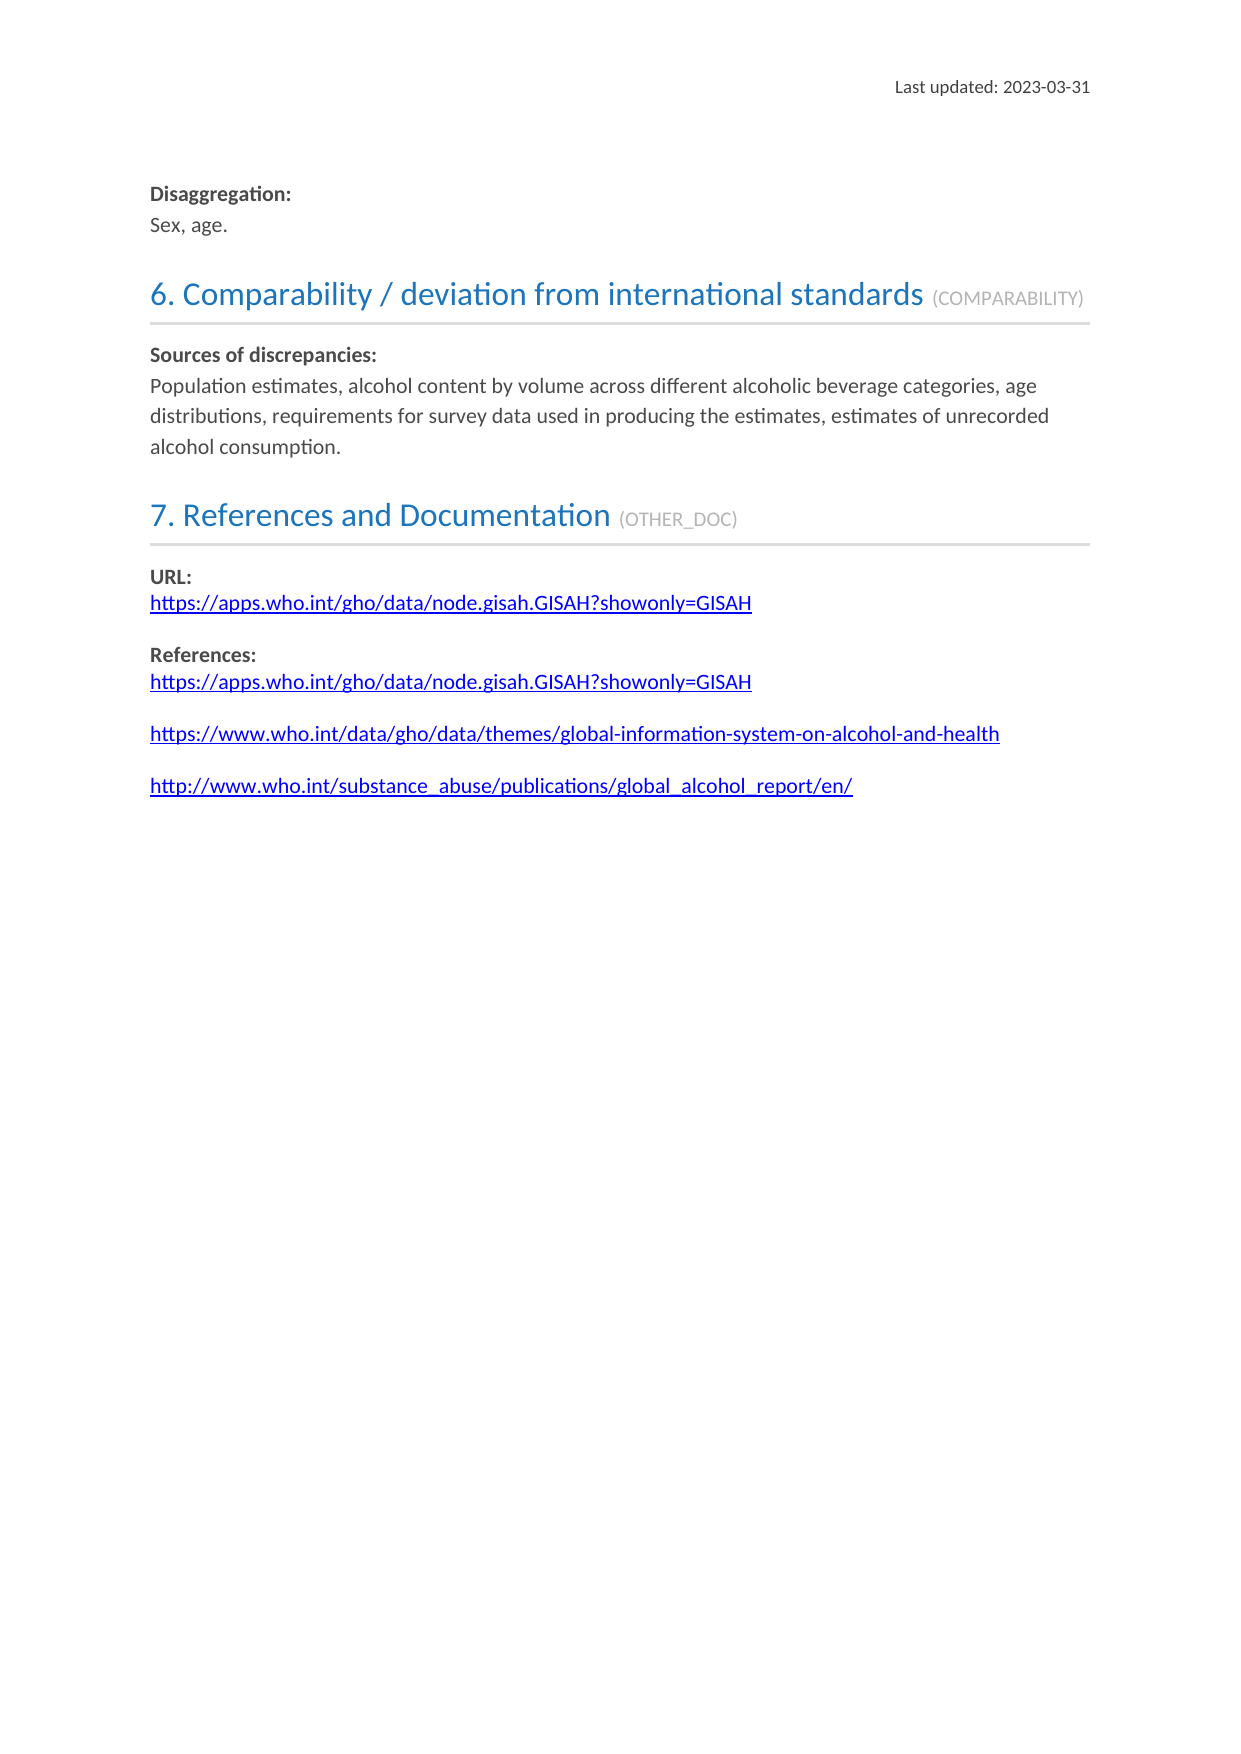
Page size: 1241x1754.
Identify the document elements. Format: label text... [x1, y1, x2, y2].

text Disaggregation: [150, 181, 1090, 207]
text 6. Comparability / deviation from international standards (COMPARABILITY) [150, 272, 1090, 322]
text References: [150, 641, 1090, 668]
text Sex, age. [150, 211, 1090, 238]
text 7. References and Documentation (OTHER_DOC) [150, 494, 1090, 543]
text Sources of discrepancies: [150, 341, 1090, 368]
text URL: [150, 563, 1090, 589]
text Population estimates, alcohol content by volume across different alcoholic beverage categories, age distributions, requirements for survey data used in producing the estimates, estimates of unrecorded alcohol consumption. [150, 372, 1090, 460]
text http://www.who.int/substance_abuse/publications/global_alcohol_report/en/ [150, 772, 1090, 799]
text https://www.who.int/data/gho/data/themes/global-information-system-on-alcohol-and-health [150, 720, 1090, 747]
text https://apps.who.int/gho/data/node.gisah.GISAH?showonly=GISAH [150, 589, 1090, 616]
text https://apps.who.int/gho/data/node.gisah.GISAH?showonly=GISAH [150, 668, 1090, 695]
